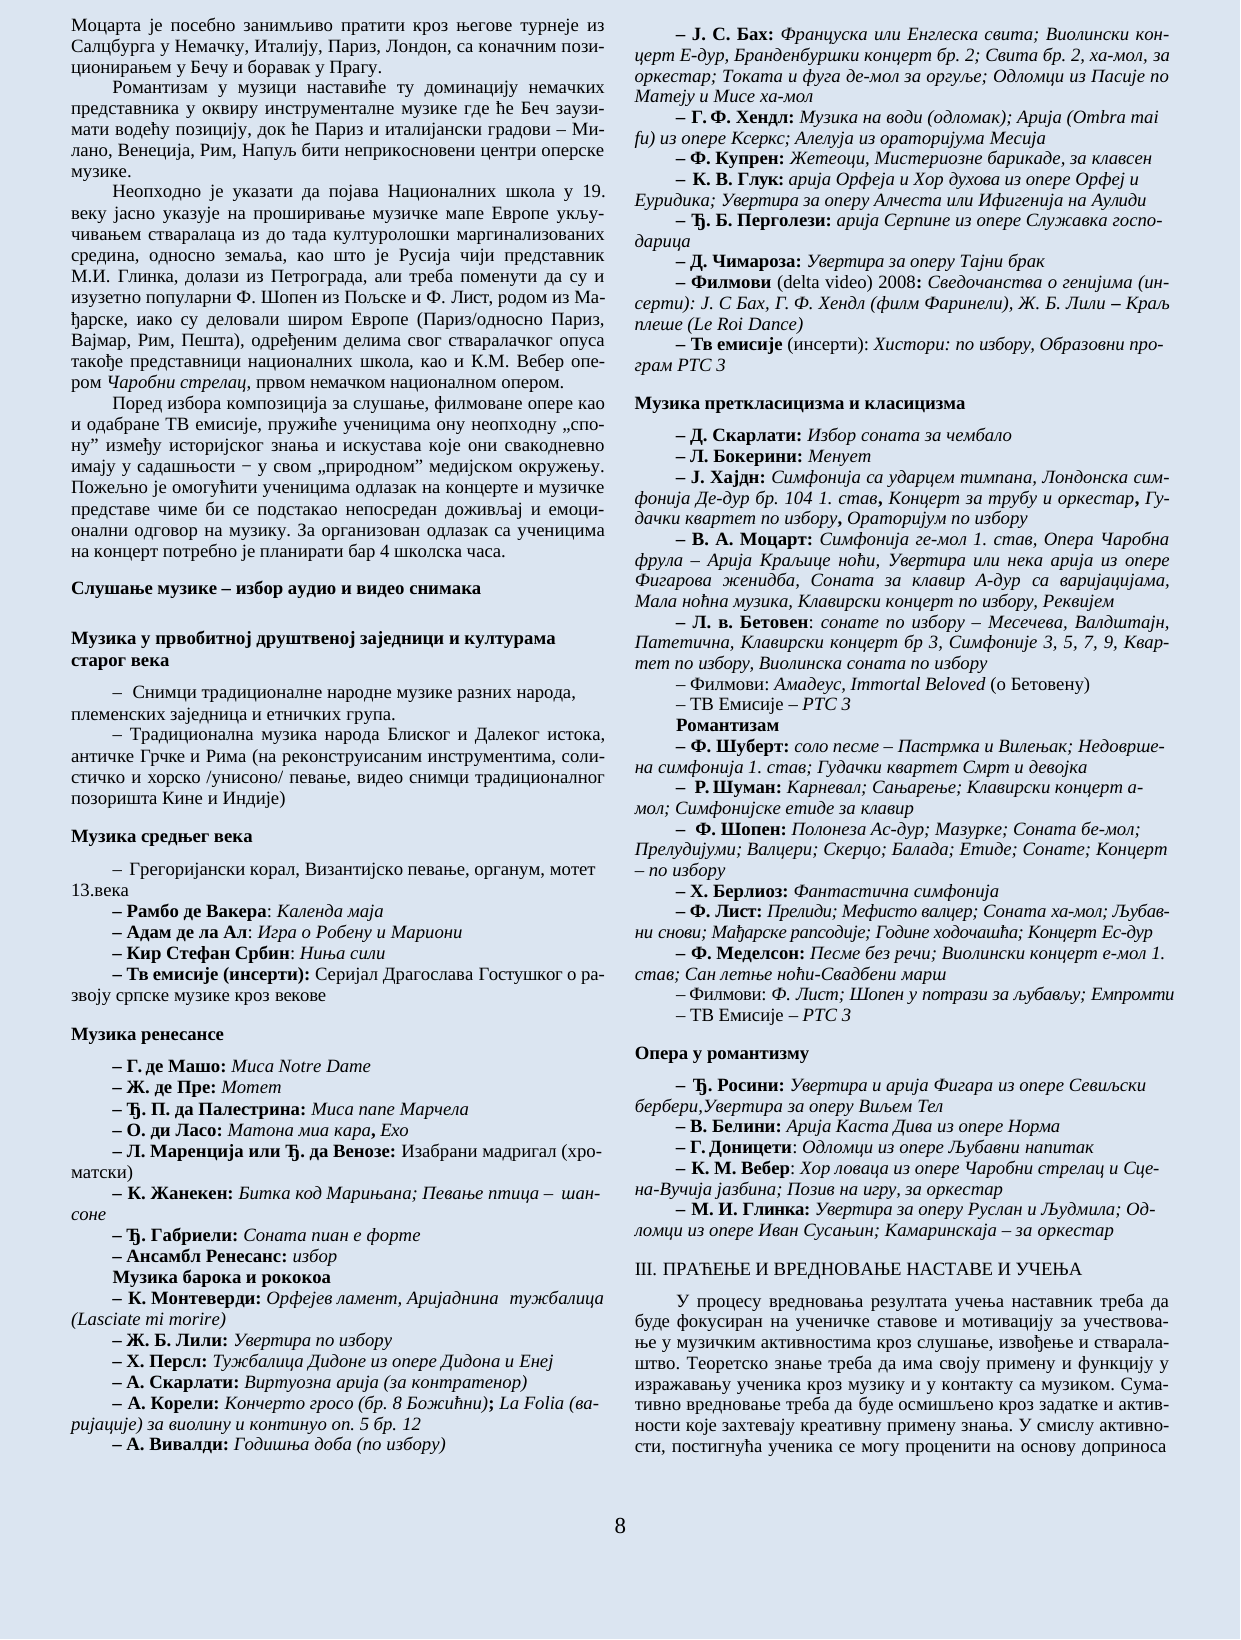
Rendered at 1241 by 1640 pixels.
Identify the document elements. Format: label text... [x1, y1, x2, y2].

text Поред избора композиција за слушање, филмоване опере као и одабране ТВ емисије, пружиће ученицима ону неопходну „спо- ну” између историјског знања и искустава које они свакодневно имају у садашњости − у свом „природном” медијском окружењу. Пожељно је омогућити ученицима одлазак на концерте и музичке представе чиме би сe пoдстакао нeпoсрeдaн дoживљaj и eмoци- oнaлни oдгoвoр нa музику. За организован одлазак са ученицима на концерт потребно је планирати бар 4 школска часа. [71, 392, 605, 561]
list Г. Доницети: Одломци из опере Љубавни напитак [676, 1137, 1182, 1158]
list Традиционална музика народа Блиског и Далеког истока, античке Грчке и Рима (на реконструисаним инструментима, соли- стичко и хорско /унисоно/ певање, видео снимци традиционалног позоришта Кине и Индије) [71, 724, 605, 808]
list Ф. Лист: Прелиди; Мефисто валцер; Соната ха-мол; Љубав- ни снови; Мађарске рапсодије; Године ходочашћа; Концерт Ес-дур [634, 901, 1170, 943]
list Ф. Шуберт: соло песме – Пастрмка и Вилењак; Недоврше- на симфонија 1. став; Гудачки квартет Смрт и девојка [634, 736, 1170, 777]
list Л. Бокерини: Менует [676, 446, 1182, 467]
text Неопходно је указати да појава Националних школа у 19. веку јасно указује на проширивање музичке мапе Европе укљу- чивањем стваралаца из до тада културолошки маргинализованих средина, односно земаља, као што је Русија чији представник М.И. Глинка, долази из Петрограда, али треба поменути да су и изузетно популарни Ф. Шопен из Пољске и Ф. Лист, родом из Ма- ђарске, иако су деловали широм Европе (Париз/односно Париз, Вајмар, Рим, Пешта), одређеним делима свог стваралачког опуса такође представници националних школа, као и К.М. Вебер опе- ром Чаробни стрелац, првом немачком националном опером. [71, 181, 605, 392]
list Грегоријански корал, Византијско певање, органум, мотет 13.века [71, 858, 605, 901]
list А. Скарлати: Виртуозна арија (за контратенор) [112, 1372, 609, 1392]
subtitle Музика преткласицизма и класицизма [634, 392, 1182, 413]
text соне [71, 1203, 609, 1224]
list по избору [634, 860, 1182, 880]
list Г. де Машо: Миса Notre Dame [71, 1056, 609, 1077]
list Снимци традиционалне народне музике разних народа, племенских заједница и етничких група. [71, 682, 605, 724]
text (Lasciate mi morire) [71, 1308, 609, 1329]
list Филмови: Амадеус, Immortal Beloved (о Бетовену) [676, 674, 1182, 694]
text У процесу вредновања резултата учења наставник треба да буде фокусиран на ученичке ставове и мотивацију за учествова- ње у музичким активностима кроз слушање, извођење и стварала- штво. Теоретско знање треба да има своју примену и функцију у изражавању ученика кроз музику и у контакту са музиком. Сума- тивно вредновање треба да буде осмишљено кроз задатке и актив- ности које захтевају креативну примену знања. У смислу активно- сти, постигнућа ученика се могу проценити на основу доприноса [634, 1291, 1170, 1456]
subtitle Романтизам [676, 715, 1182, 736]
text Романтизам у музици наставиће ту доминацију немачких представника у оквиру инструменталне музике где ће Беч заузи- мати водећу позицију, док ће Париз и италијански градови – Ми- лано, Венеција, Рим, Напуљ бити неприкосновени центри оперске музике. [71, 77, 605, 181]
list Х. Персл: Тужбалица Дидоне из опере Дидона и Енеј [112, 1351, 609, 1372]
list Д. Чимароза: Увертира за оперу Тајни брак [676, 251, 1182, 272]
list Л. Маренција или Ђ. да Венозе: Изабрани мадригал (хро- матски) [71, 1140, 605, 1182]
list Ђ. П. да Палестрина: Миса папе Марчела [71, 1098, 609, 1119]
list Ј. С. Бах: Француска или Енглеска свита; Виолински кон- церт Е-дур, Бранденбуршки концерт бр. 2; Свита бр. 2, ха-мол, за оркестар; Токата и фуга де-мол за оргуље; Одломци из Пасије по Матеју и Мисе ха-мол [634, 24, 1170, 107]
list Рамбо де Вакера: Календа маја [71, 901, 609, 921]
list ТВ Емисије – РТС 3 [676, 1004, 1182, 1026]
list К. Монтеверди: Орфејев ламент, Аријаднина тужбалица [112, 1287, 609, 1308]
list Адам де ла Ал: Игра о Робену и Мариони [71, 921, 609, 942]
list Х. Берлиоз: Фантастична симфонија [634, 880, 1182, 901]
list Кир Стефан Србин: Ниња сили [71, 942, 609, 963]
list Л. в. Бетовен: сонате по избору – Месечева, Валдштајн, Патетична, Клавирски концерт бр 3, Симфоније 3, 5, 7, 9, Квар- тет по избору, Виолинска соната по избору [634, 612, 1170, 674]
list Ђ. Габриели: Соната пиан е форте [112, 1224, 609, 1245]
list Тв емисије (инсерти): Серијал Драгослава Гостушког о ра- звоју српске музике кроз векове [71, 964, 605, 1006]
list Ф. Меделсон: Песме без речи; Виолински концерт е-мол 1. став; Сан летње ноћи-Свадбени марш [634, 943, 1170, 984]
subtitle Слушање музике – избор аудио и видео снимака [71, 577, 609, 599]
list Ж. де Пре: Мотет [71, 1077, 609, 1098]
list В. Белини: Арија Каста Дива из опере Норма [676, 1116, 1182, 1137]
list Г. Ф. Хендл: Музика на води (одломак); Арија (Ombra mai fu) из опере Ксеркс; Алелуја из ораторијума Месија [634, 107, 1169, 148]
list О. ди Ласо: Матона миа кара, Ехо [71, 1119, 609, 1140]
list В. А. Моцарт: Симфонија ге-мол 1. став, Опера Чаробна фрула – Арија Краљице ноћи, Увертира или нека арија из опере Фигарова женидба, Соната за клавир А-дур са варијацијама, Мала ноћна музика, Клавирски концерт по избору, Реквијем [634, 529, 1170, 612]
list ТВ Емисије – РТС 3 [676, 694, 1182, 715]
text Моцарта је посебно занимљиво пратити кроз његове турнеје из Салцбурга у Немачку, Италију, Париз, Лондон, са коначним пози- ционирањем у Бечу и боравак у Прагу. [71, 15, 605, 77]
list А. Корели: Кончерто гросо (бр. 8 Божићни); La Folia (ва- ријације) за виолину и континуо оп. 5 бр. 12 [71, 1393, 605, 1434]
list К. Жанекен: Битка код Марињана; Певање птица – шан- [112, 1182, 609, 1203]
list Ђ. Росини: Увертира и арија Фигара из опере Севиљски бербери,Увертира за оперу Виљем Тел [634, 1075, 1170, 1116]
list Филмови (delta video) 2008: Сведочанства о генијима (ин- серти): Ј. С Бах, Г. Ф. Хендл (филм Фаринели), Ж. Б. Лили – Краљ плеше (Le Roi Dance) [634, 272, 1170, 334]
list Д. Скарлати: Избор соната за чембало [676, 424, 1182, 446]
list Ђ. Б. Перголези: арија Серпине из опере Служавка госпо- дарица [634, 210, 1170, 251]
list К. В. Глук: арија Орфеја и Хор духова из опере Орфеј и Еуридика; Увертира за оперу Алчеста или Ифигенија на Аулиди [634, 169, 1169, 210]
list Ж. Б. Лили: Увертира по избору [112, 1329, 609, 1351]
subtitle Музика средњег века [71, 825, 609, 847]
subtitle Музика ренесансе [71, 1023, 609, 1044]
list А. Вивалди: Годишња доба (по избору) [112, 1434, 609, 1455]
list Ф. Шопен: Полонеза Ас-дур; Мазурке; Соната бе-мол; Прелудијуми; Валцери; Скерцо; Балада; Етиде; Сонате; Концерт [634, 818, 1170, 860]
list М. И. Глинка: Увертира за оперу Руслан и Људмила; Од- ломци из опере Иван Сусањин; Камаринскаја – за оркестар [634, 1199, 1170, 1241]
list ПРАЋЕЊЕ И ВРЕДНОВАЊЕ НАСТАВЕ И УЧЕЊА [634, 1257, 1182, 1279]
list Тв емисије (инсерти): Хистори: по избору, Образовни про- грам РТС 3 [634, 334, 1170, 375]
list Ф. Купрен: Жетеоци, Мистериозне барикаде, за клавсен [676, 148, 1182, 169]
text Музика у првобитној друштвеној заједници и културама старог века [71, 628, 581, 670]
list Филмови: Ф. Лист; Шопен у потрази за љубављу; Емпромти [676, 984, 1182, 1004]
list Ј. Хајдн: Симфонија са ударцем тимпана, Лондонска сим- фонија Де-дур бр. 104 1. став, Концерт за трубу и оркестар, Гу- дачки квартет по избору, Ораторијум по избору [634, 467, 1170, 529]
subtitle Музика барока и рококоа [112, 1266, 609, 1287]
subtitle Опера у романтизму [634, 1042, 1182, 1063]
list К. М. Вебер: Хор ловаца из опере Чаробни стрелац и Сце- на-Вучија јазбина; Позив на игру, за оркестар [634, 1158, 1170, 1199]
list Р. Шуман: Карневал; Сањарење; Клавирски концерт а- мол; Симфонијске етиде за клавир [634, 777, 1170, 818]
list Ансамбл Ренесанс: избор [112, 1245, 609, 1266]
